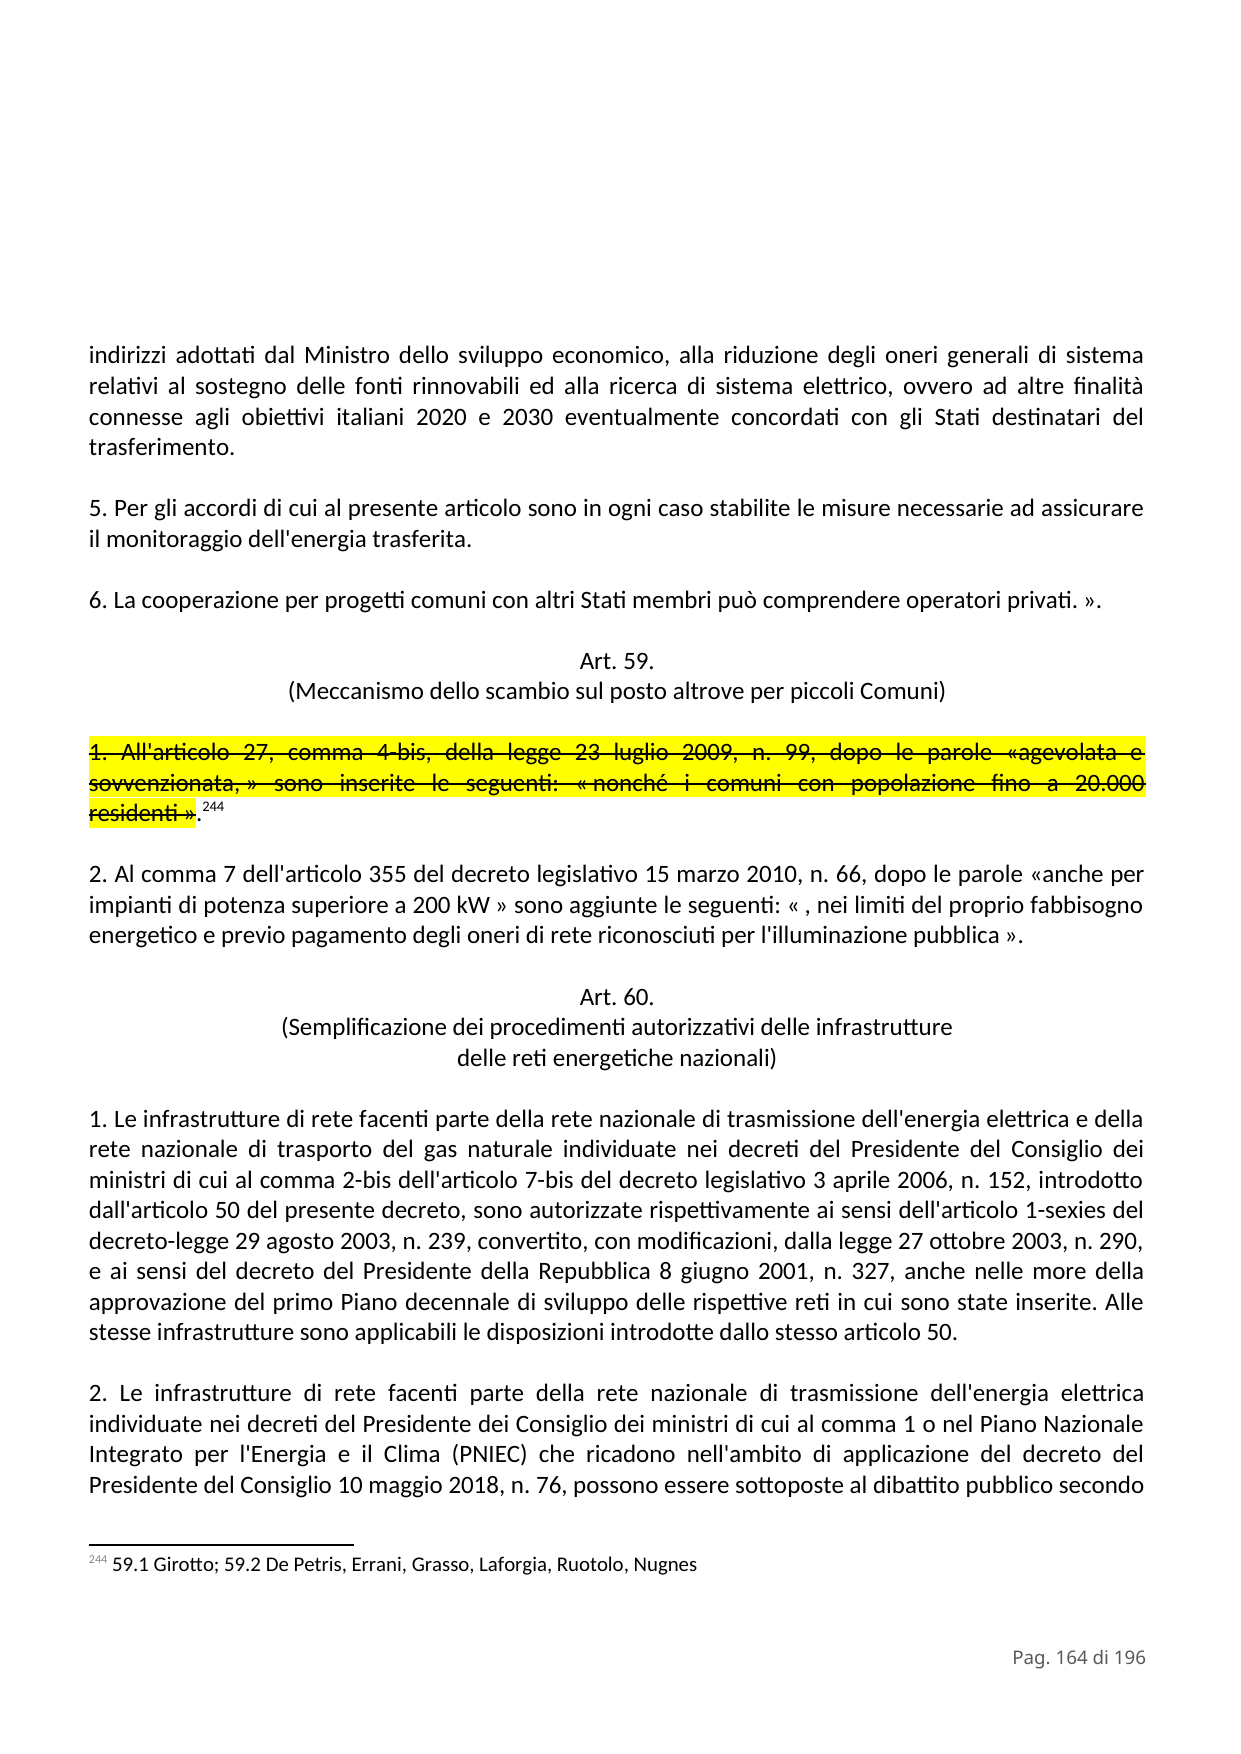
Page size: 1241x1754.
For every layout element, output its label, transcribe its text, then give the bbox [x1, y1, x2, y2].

text 5. Per gli accordi di cui al presente articolo sono in ogni caso stabilite le misure necessarie ad assicurare il monitoraggio dell'energia trasferita. [89, 492, 1146, 553]
text (Semplificazione dei procedimenti autorizzativi delle infrastrutture [89, 1011, 1146, 1042]
text Art. 59. [89, 645, 1146, 675]
text delle reti energetiche nazionali) [89, 1042, 1146, 1072]
text Art. 60. [89, 981, 1146, 1011]
text (Meccanismo dello scambio sul posto altrove per piccoli Comuni) [89, 675, 1146, 706]
text 1. Le infrastrutture di rete facenti parte della rete nazionale di trasmissione dell'energia elettrica e della rete nazionale di trasporto del gas naturale individuate nei decreti del Presidente del Consiglio dei ministri di cui al comma 2-bis dell'articolo 7-bis del decreto legislativo 3 aprile 2006, n. 152, introdotto dall'articolo 50 del presente decreto, sono autorizzate rispettivamente ai sensi dell'articolo 1-sexies del decreto-legge 29 agosto 2003, n. 239, convertito, con modificazioni, dalla legge 27 ottobre 2003, n. 290, e ai sensi del decreto del Presidente della Repubblica 8 giugno 2001, n. 327, anche nelle more della approvazione del primo Piano decennale di sviluppo delle rispettive reti in cui sono state inserite. Alle stesse infrastrutture sono applicabili le disposizioni introdotte dallo stesso articolo 50. [89, 1103, 1146, 1347]
text 6. La cooperazione per progetti comuni con altri Stati membri può comprendere operatori privati. ». [89, 584, 1146, 614]
text 2. Al comma 7 dell'articolo 355 del decreto legislativo 15 marzo 2010, n. 66, dopo le parole «anche per impianti di potenza superiore a 200 kW » sono aggiunte le seguenti: « , nei limiti del proprio fabbisogno energetico e previo pagamento degli oneri di rete riconosciuti per l'illuminazione pubblica ». [89, 858, 1146, 950]
text 1. All'articolo 27, comma 4-bis, della legge 23 luglio 2009, n. 99, dopo le parole «agevolata e sovvenzionata, » sono inserite le seguenti: « nonché i comuni con popolazione fino a 20.000 residenti ». [89, 797, 1146, 828]
